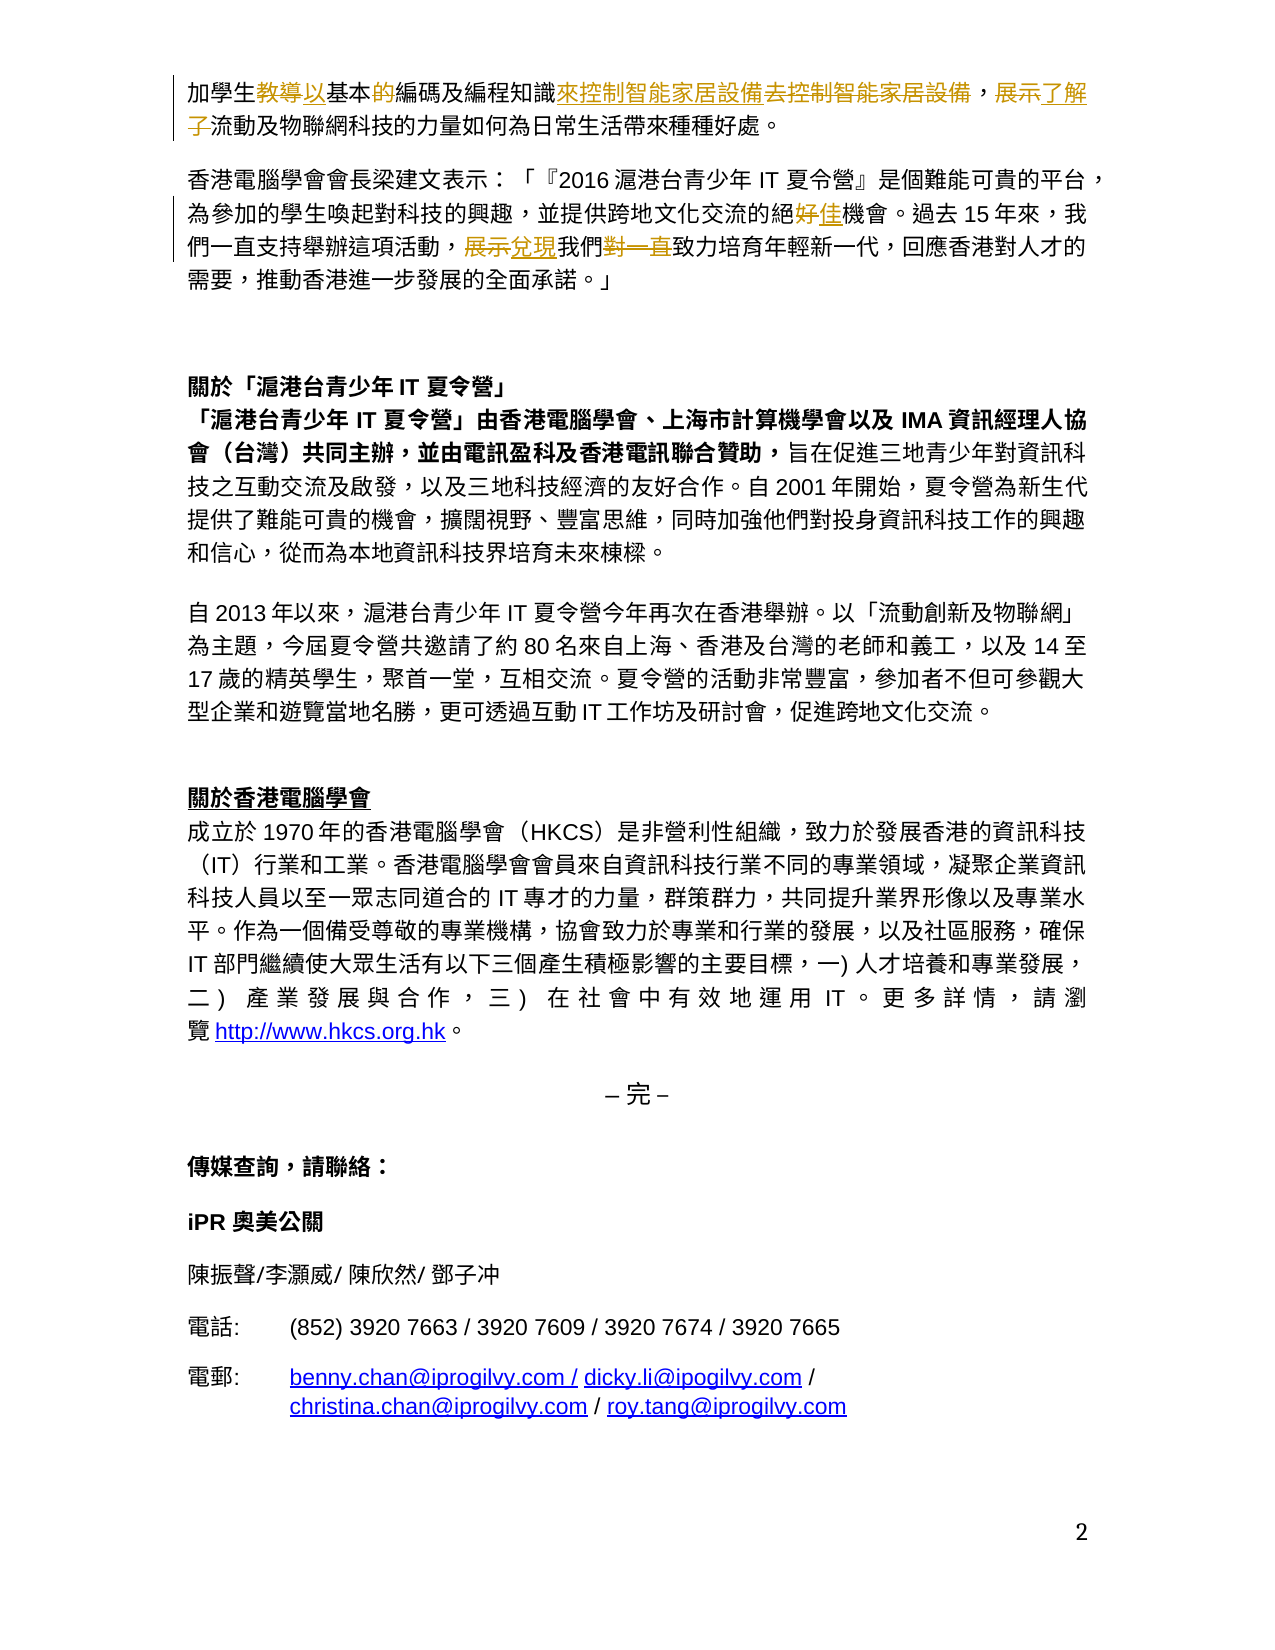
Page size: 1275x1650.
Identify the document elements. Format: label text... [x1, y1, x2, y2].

text 陳振聲/李灝威/ 陳欣然/ 鄧子冲 [187, 1257, 1087, 1291]
table_header (852) 3920 7663 / 3920 7609 / 3920 7674 / 3920 7665 [278, 1312, 1076, 1362]
text iPR 奧美公關 [187, 1203, 1087, 1237]
table_header 電話: [176, 1312, 278, 1362]
table_cell 電郵: [176, 1362, 278, 1441]
text 關於「滬港台青少年 IT 夏令營」 [187, 369, 1087, 402]
text 自2013年以來，滬港台青少年 IT 夏令營今年再次在香港舉辦。以「流動創新及物聯網」為主題，今屆夏令營共邀請了約80名來自上海、香港及台灣的老師和義工，以及14至17歲的精英學生，聚首一堂，互相交流。夏令營的活動非常豐富，參加者不但可參觀大型企業和遊覽當地名勝，更可透過互動IT工作坊及研討會，促進跨地文化交流。 [187, 594, 1087, 727]
text 關於香港電腦學會 [187, 780, 1087, 813]
text 成立於1970年的香港電腦學會（HKCS）是非營利性組織，致力於發展香港的資訊科技（IT）行業和工業。香港電腦學會會員來自資訊科技行業不同的專業領域，凝聚企業資訊科技人員以至一眾志同道合的IT專才的力量，群策群力，共同提升業界形像以及專業水平。作為一個備受尊敬的專業機構，協會致力於專業和行業的發展，以及社區服務，確保IT部門繼續使大眾生活有以下三個產生積極影響的主要目標，一) 人才培養和專業發展，二) 產業發展與合作，三) 在社會中有效地運用IT。更多詳情，請瀏覽http://www.hkcs.org.hk。 [187, 813, 1087, 1046]
table_cell benny.chan@iprogilvy.com / dicky.li@ipogilvy.com / christina.chan@iprogilvy.com / roy.tang@iprogilvy.com [278, 1362, 1076, 1441]
text 傳媒查詢，請聯絡： [187, 1149, 1087, 1182]
text – 完 – [187, 1074, 1087, 1110]
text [187, 75, 1087, 141]
text 香港電腦學會會長梁建文表示：「『2016滬港台青少年 IT 夏令營』是個難能可貴的平台，為參加的學生喚起對科技的興趣，並提供跨地文化交流的絕機會。過去15年來，我們一直支持舉辦這項活動，我們致力培育年輕新一代，回應香港對人才的需要，推動香港進一步發展的全面承諾。」 [187, 162, 1087, 295]
text 「滬港台青少年 IT 夏令營」由香港電腦學會、上海市計算機學會以及IMA資訊經理人協會（台灣）共同主辦，並由電訊盈科及香港電訊聯合贊助，旨在促進三地青少年對資訊科技之互動交流及啟發，以及三地科技經濟的友好合作。自2001年開始，夏令營為新生代提供了難能可貴的機會，擴闊視野、豐富思維，同時加強他們對投身資訊科技工作的興趣和信心，從而為本地資訊科技界培育未來棟樑。 [187, 402, 1087, 568]
